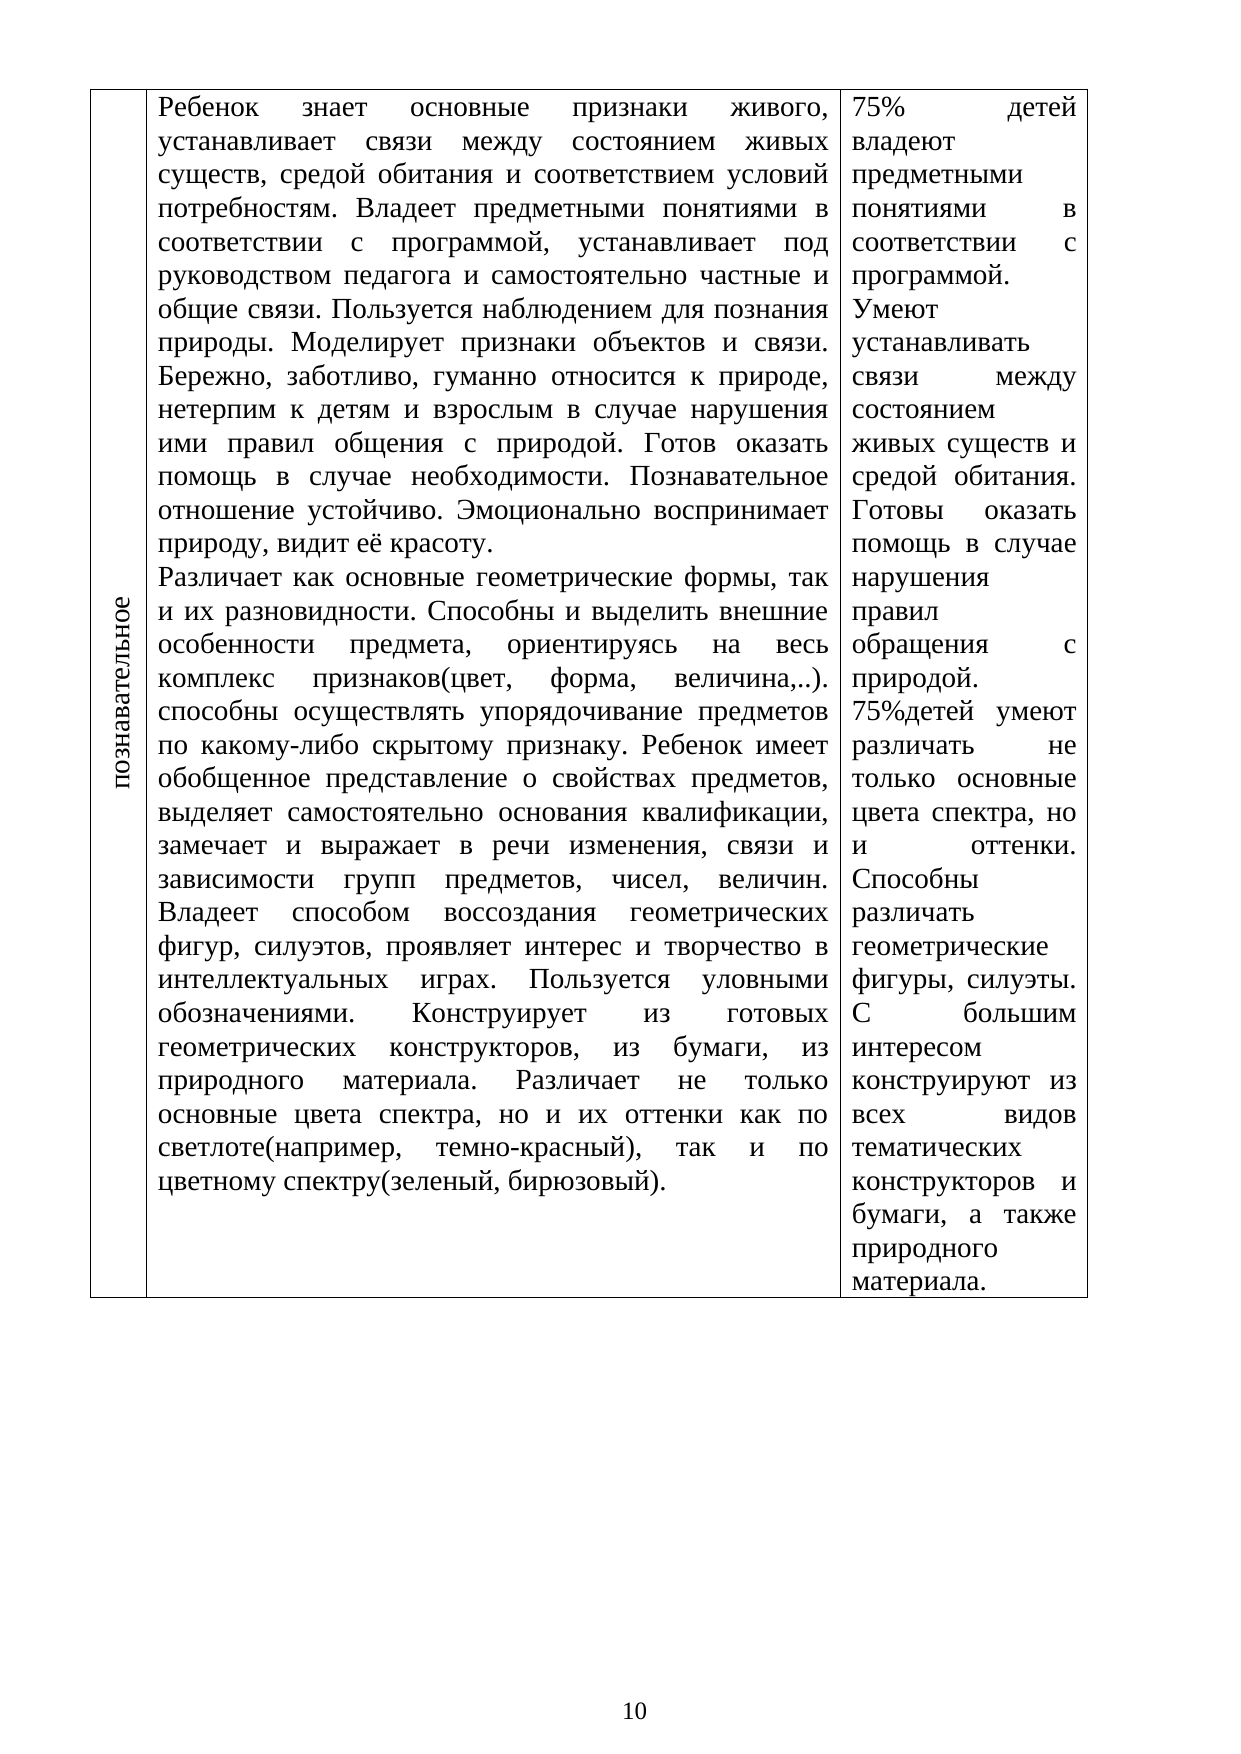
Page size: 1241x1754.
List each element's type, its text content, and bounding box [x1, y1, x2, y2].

table_cell Ребенок знает основные признаки живого, устанавливает связи между состоянием живых существ, средой обитания и соответствием условий потребностям. Владеет предметными понятиями в соответствии с программой, устанавливает под руководством педагога и самостоятельно частные и общие связи. Пользуется наблюдением для познания природы. Моделирует признаки объектов и связи. Бережно, заботливо, гуманно относится к природе, нетерпим к детям и взрослым в случае нарушения ими правил общения с природой. Готов оказать помощь в случае необходимости. Познавательное отношение устойчиво. Эмоционально воспринимает природу, видит её красоту. Различает как основные геометрические формы, так и их разновидности. Способны и выделить внешние особенности предмета, ориентируясь на весь комплекс признаков(цвет, форма, величина,..). способны осуществлять упорядочивание предметов по какому-либо скрытому признаку. Ребенок имеет обобщенное представление о свойствах предметов, выделяет самостоятельно основания квалификации, замечает и выражает в речи изменения, связи и зависимости групп предметов, чисел, величин. Владеет способом воссоздания геометрических фигур, силуэтов, проявляет интерес и творчество в интеллектуальных играх. Пользуется уловными обозначениями. Конструирует из готовых геометрических конструкторов, из бумаги, из природного материала. Различает не только основные цвета спектра, но и их оттенки как по светлоте(например, темно-красный), так и по цветному спектру(зеленый, бирюзовый). [147, 90, 840, 1297]
table_cell познавательное [91, 90, 146, 1297]
table_cell 75% детей владеют предметными понятиями в соответствии с программой. Умеют устанавливать связи между состоянием живых существ и средой обитания. Готовы оказать помощь в случае нарушения правил обращения с природой. 75%детей умеют различать не только основные цвета спектра, но и оттенки. Способны различать геометрические фигуры, силуэты. С большим интересом конструируют из всех видов тематических конструкторов и бумаги, а также природного материала. [841, 90, 1087, 1297]
